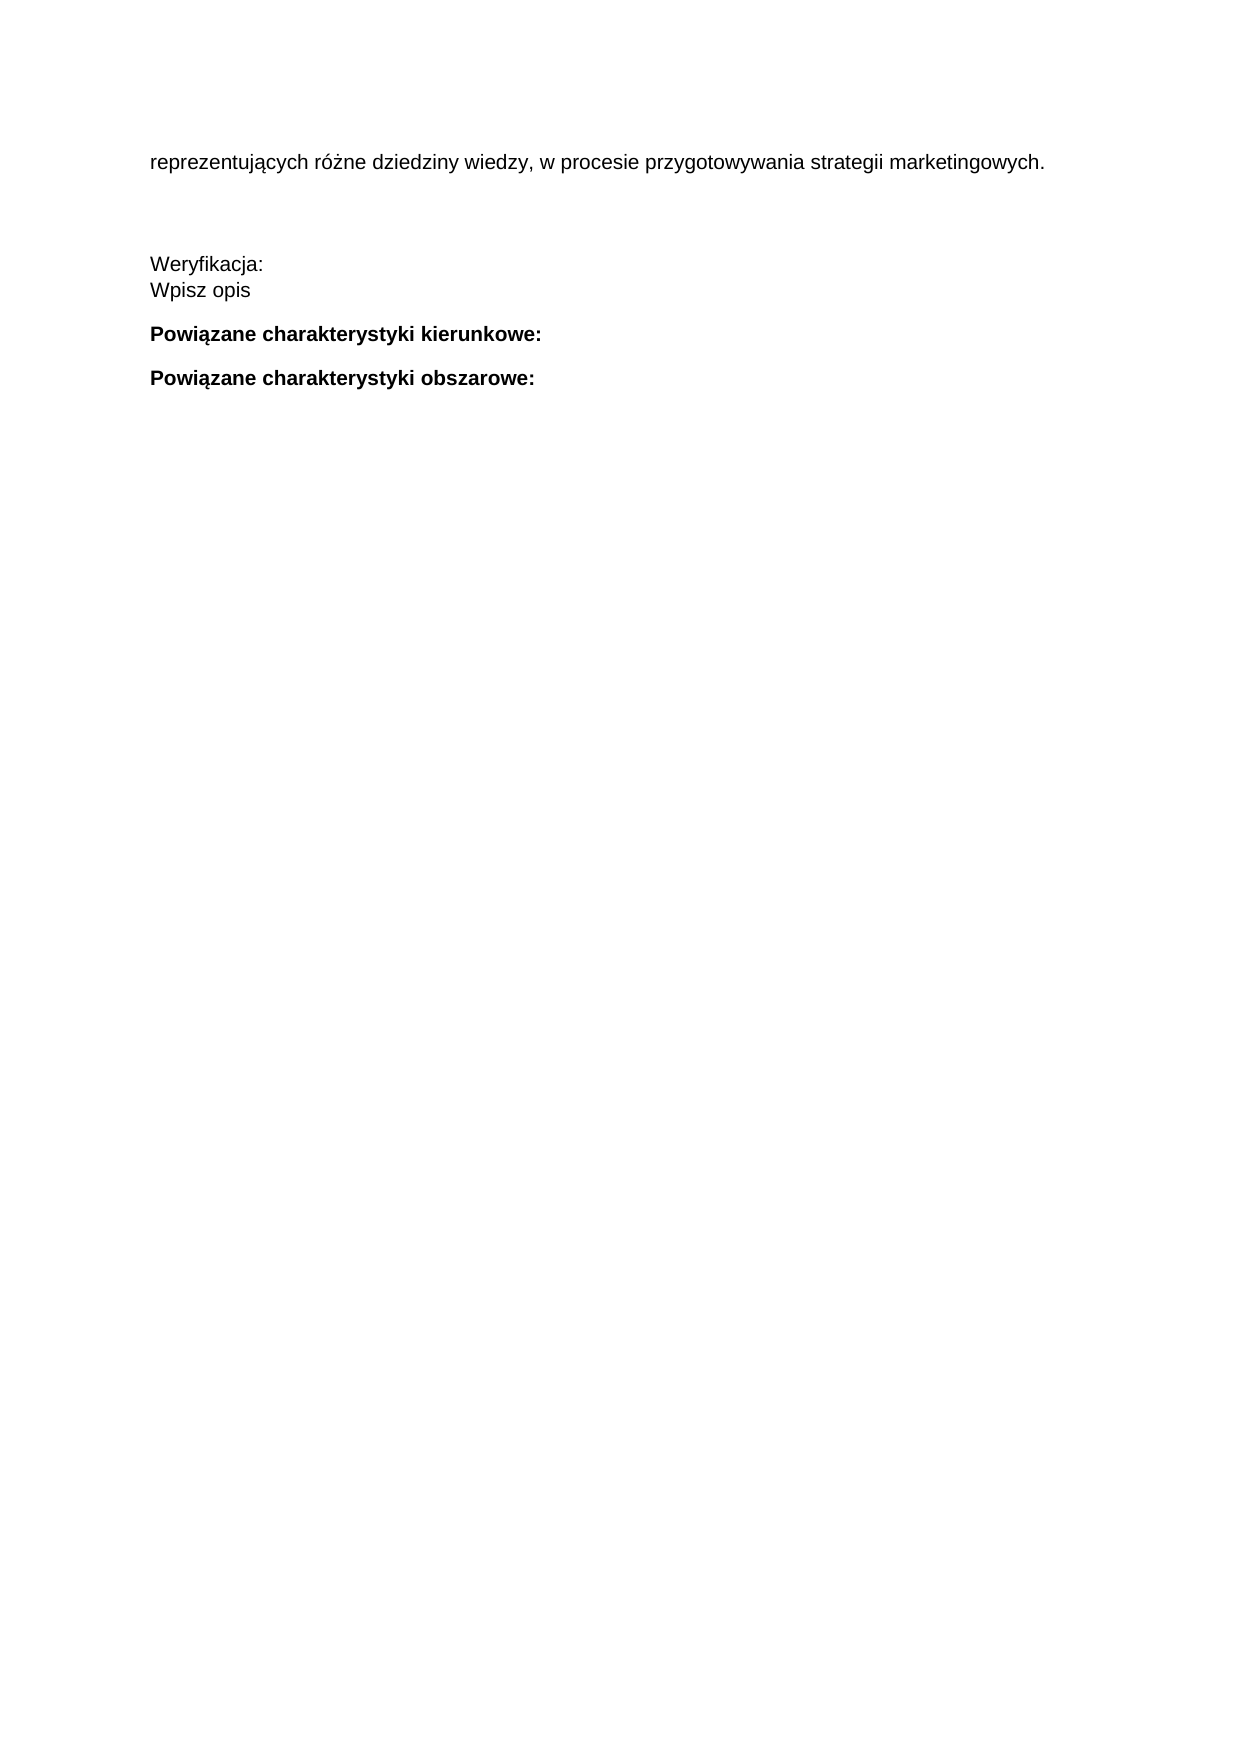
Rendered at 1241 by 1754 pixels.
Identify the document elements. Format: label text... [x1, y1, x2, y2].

text Wpisz opis [150, 278, 1090, 302]
text Weryfikacja: [150, 252, 1090, 276]
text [150, 150, 1090, 246]
text Powiązane charakterystyki obszarowe: [150, 366, 1090, 389]
text Powiązane charakterystyki kierunkowe: [150, 322, 1090, 346]
